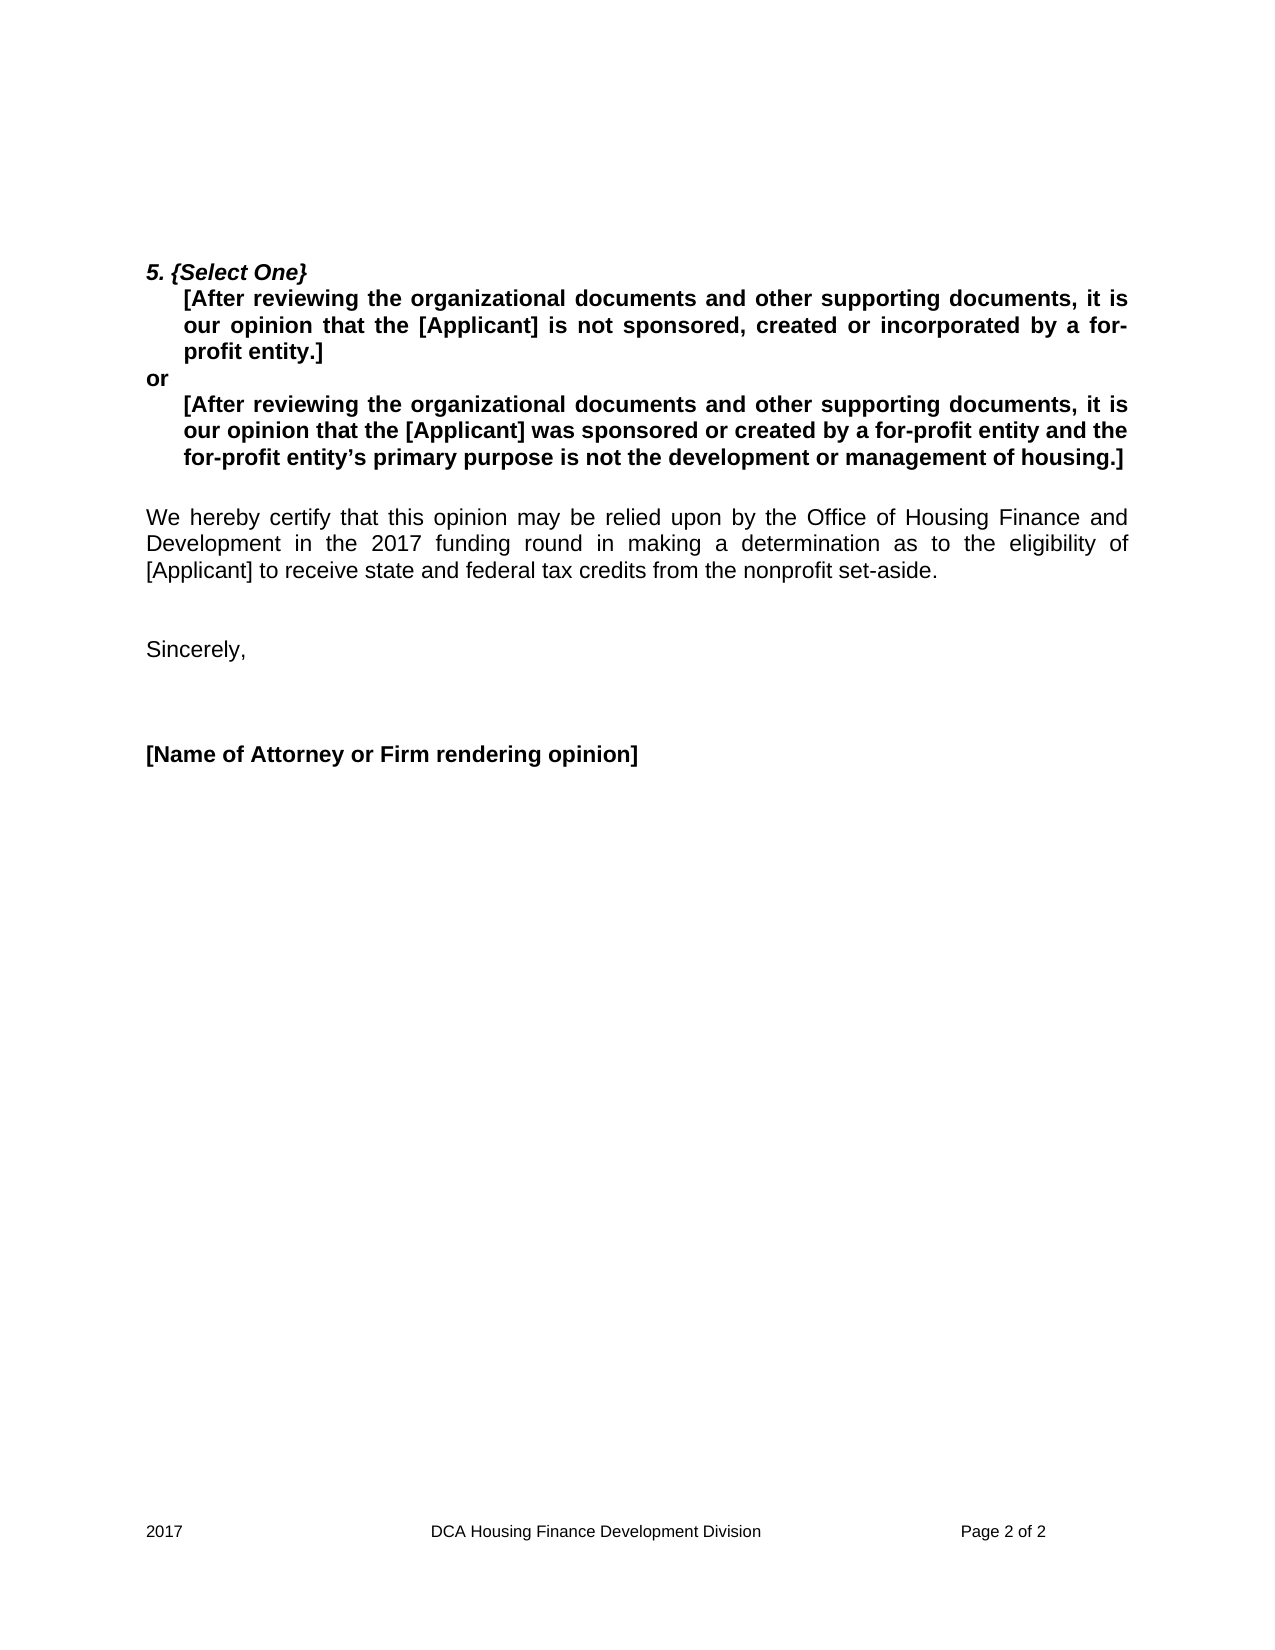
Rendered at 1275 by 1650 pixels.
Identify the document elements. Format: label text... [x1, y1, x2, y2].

list {Select One} [146, 259, 1129, 285]
text [Name of Attorney or Firm rendering opinion] [146, 741, 1129, 767]
text [After reviewing the organizational documents and other supporting documents, it is our opinion that the [Applicant] was sponsored or created by a for-profit entity and the for-profit entity’s primary purpose is not the development or management of housing.] [183, 391, 1129, 470]
text We hereby certify that this opinion may be relied upon by the Office of Housing Finance and Development in the 2017 funding round in making a determination as to the eligibility of [Applicant] to receive state and federal tax credits from the nonprofit set-aside. [146, 504, 1129, 583]
text or [146, 364, 1129, 391]
text [After reviewing the organizational documents and other supporting documents, it is our opinion that the [Applicant] is not sponsored, created or incorporated by a for-profit entity.] [183, 285, 1129, 364]
text Sincerely, [146, 636, 1129, 662]
